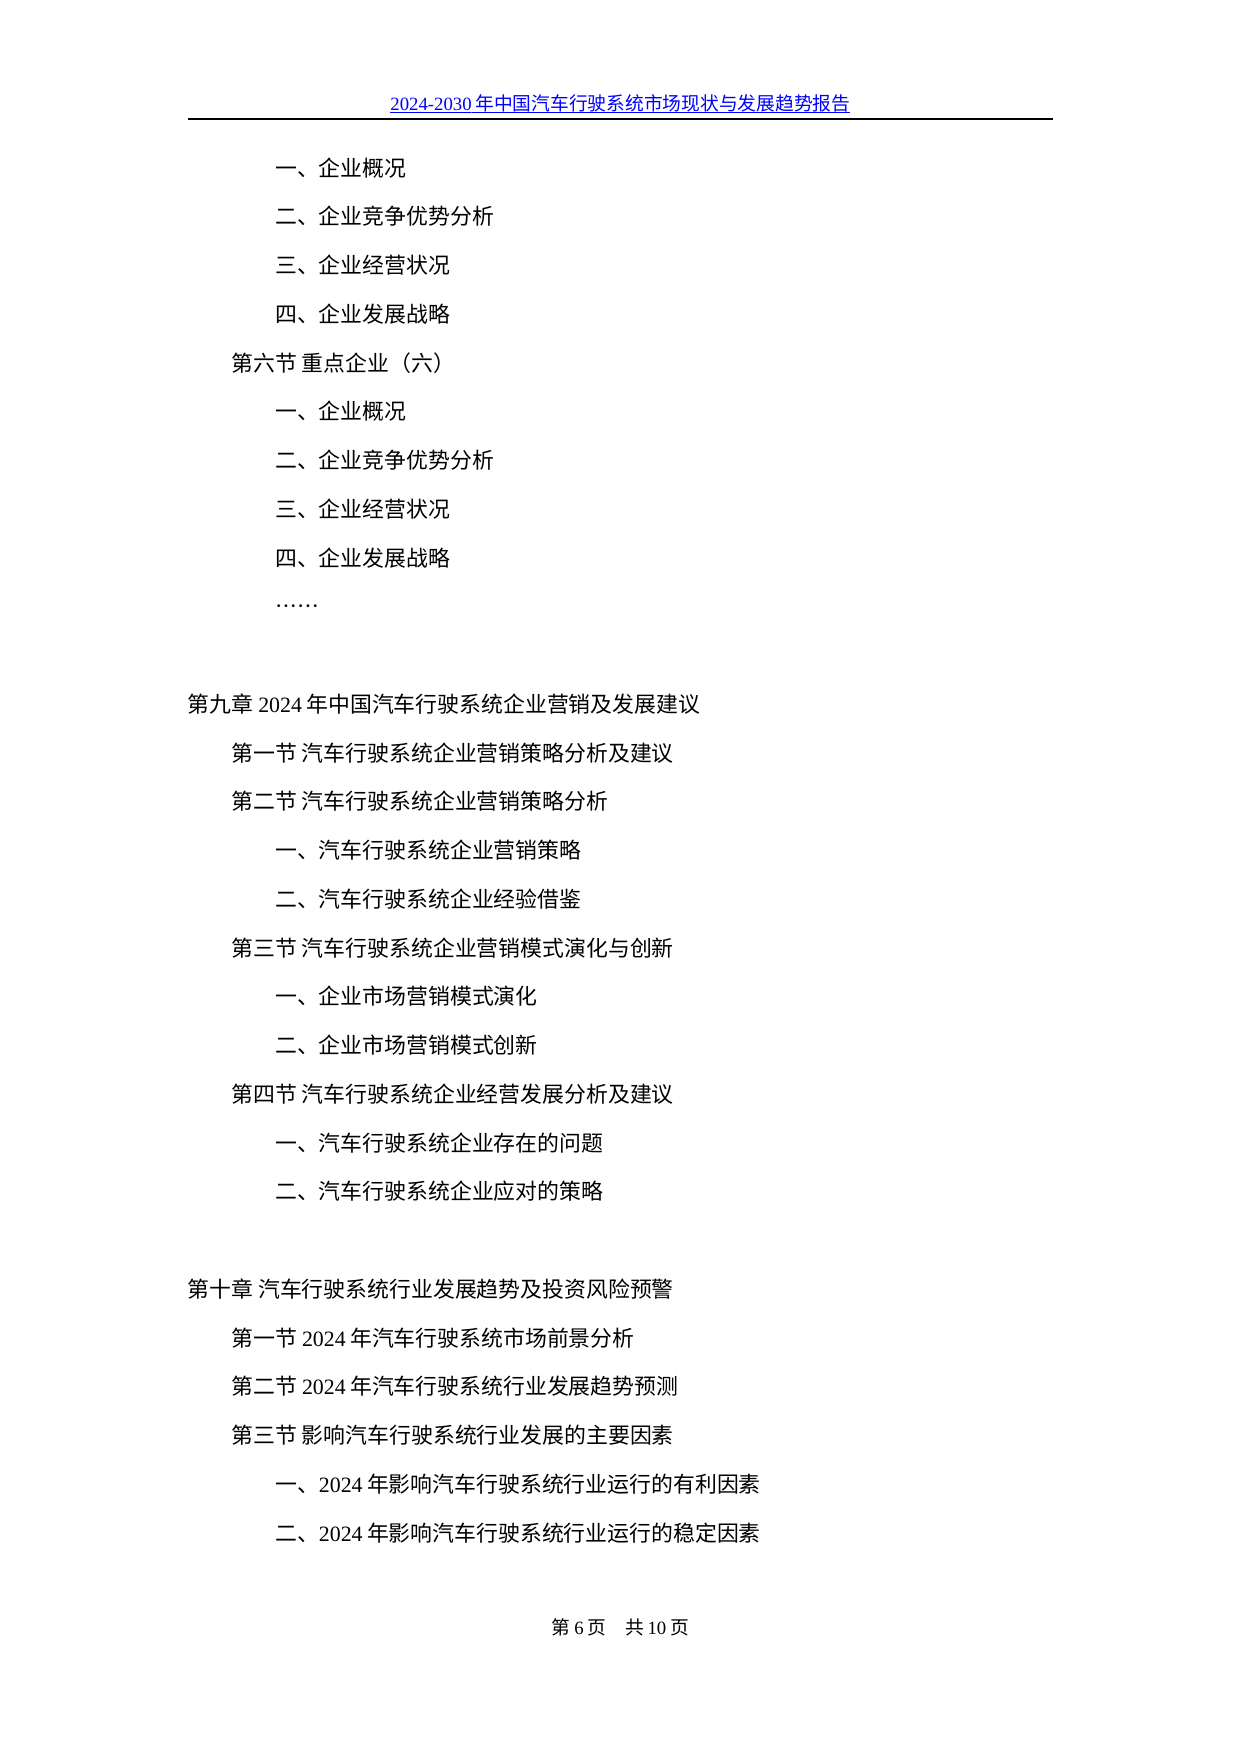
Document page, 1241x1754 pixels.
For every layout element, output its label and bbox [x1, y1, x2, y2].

text [187, 150, 1053, 1548]
